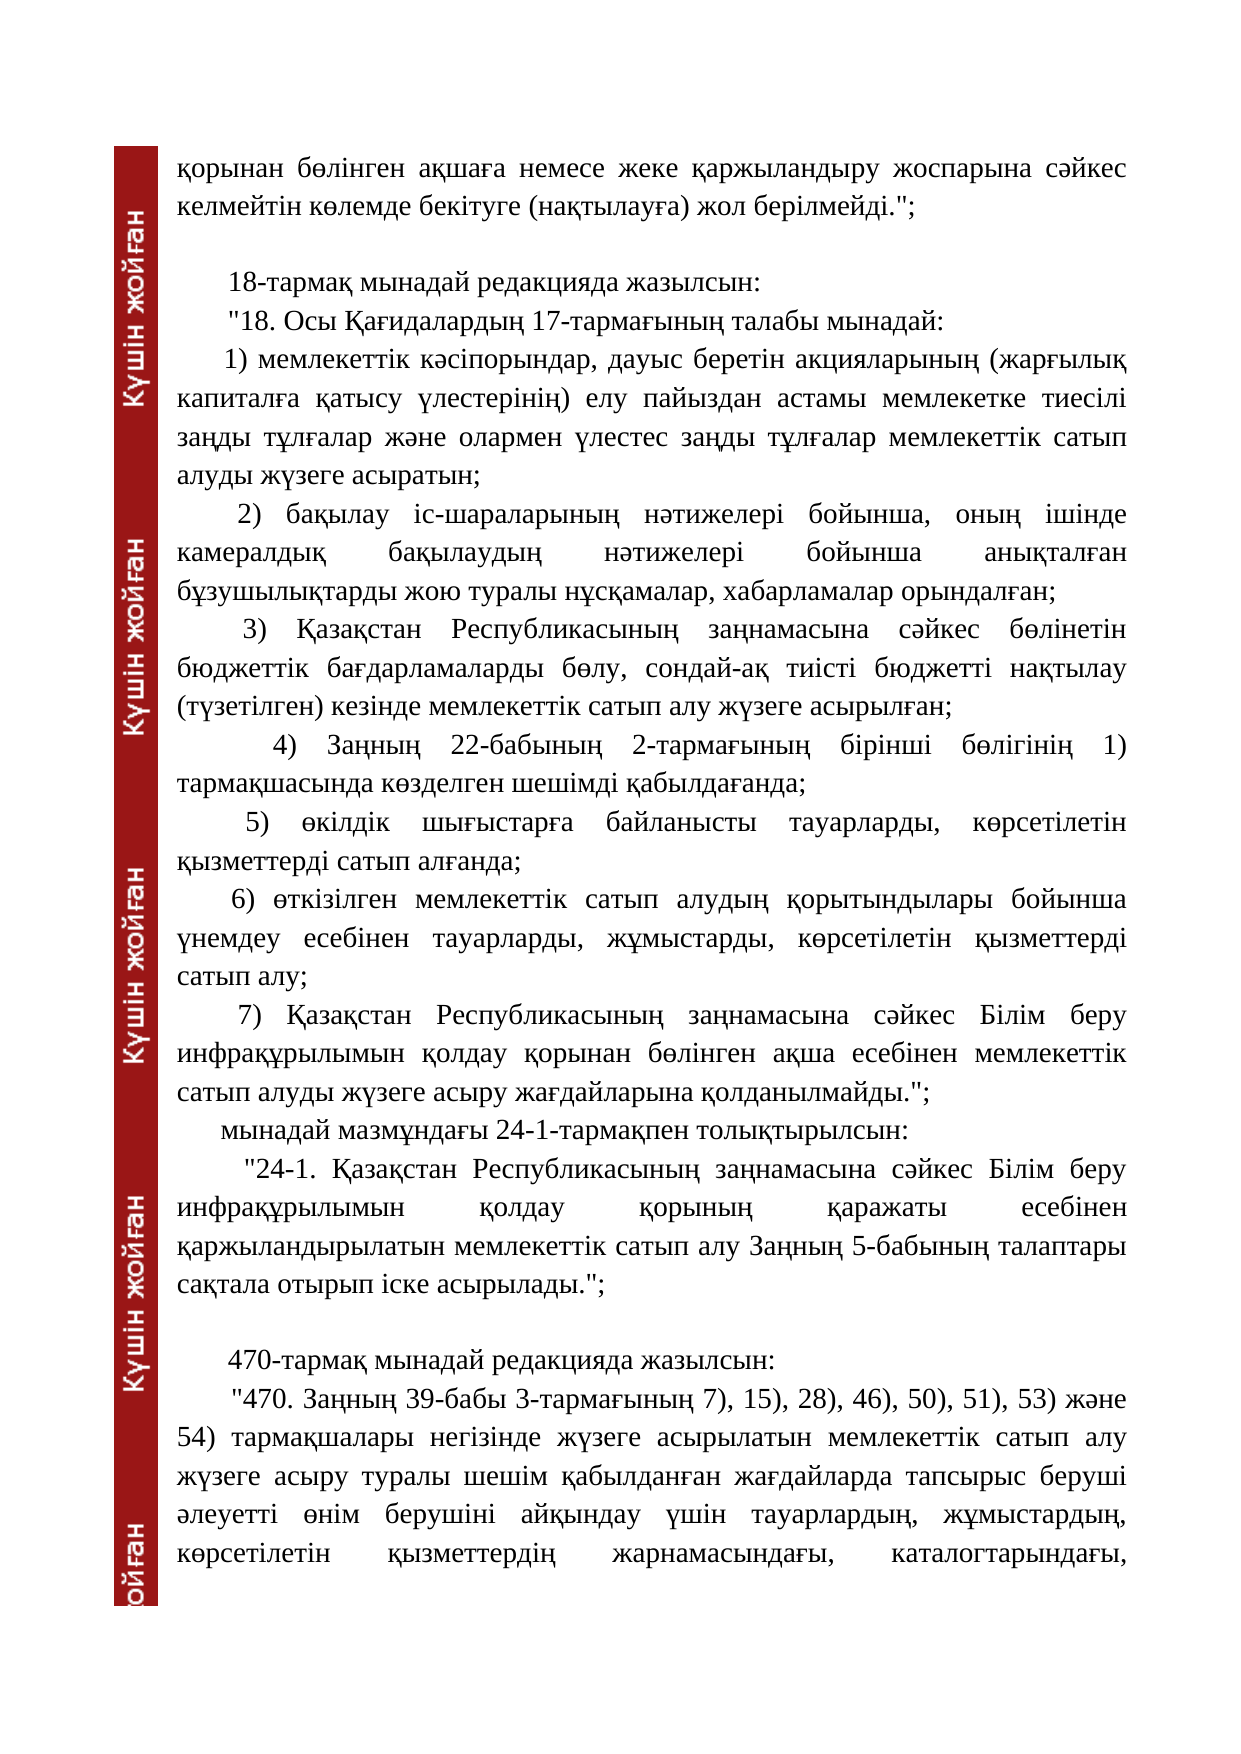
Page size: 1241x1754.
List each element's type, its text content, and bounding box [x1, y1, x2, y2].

text 5) өкілдік шығыстарға байланысты тауарларды, көрсетілетін қызметтерді сатып алғанда; [112, 804, 1128, 876]
text 3) Қазақстан Республикасының заңнамасына сәйкес бөлінетін бюджеттік бағдарламаларды бөлу, сондай-ақ тиісті бюджетті нақтылау (түзетілген) кезінде мемлекеттік сатып алу жүзеге асырылған; [112, 611, 1128, 722]
text "18. Осы Қағидалардың 17-тармағының талабы мынадай: [112, 303, 1128, 337]
picture [114, 337, 158, 342]
picture [114, 799, 158, 804]
text 18-тармақ мынадай редакцияда жазылсын: [112, 264, 1128, 298]
picture [114, 1300, 158, 1342]
picture [114, 1376, 158, 1381]
text 4) Заңның 22-бабының 2-тармағының бірінші бөлігінің 1) тармақшасында көзделген шешімді қабылдағанда; [112, 727, 1128, 799]
text 470-тармақ мынадай редакцияда жазылсын: [112, 1342, 1128, 1376]
text 6) өткізілген мемлекеттік сатып алудың қорытындылары бойынша үнемдеу есебінен тауарларды, жұмыстарды, көрсетілетін қызметтерді сатып алу; [112, 881, 1128, 992]
picture [114, 146, 158, 150]
picture [114, 1107, 158, 1112]
picture [114, 992, 158, 997]
picture [114, 491, 158, 496]
picture [114, 876, 158, 881]
picture [114, 606, 158, 611]
picture [114, 298, 158, 303]
picture [114, 722, 158, 727]
picture [114, 222, 158, 264]
picture [114, 1569, 158, 1606]
picture [114, 1146, 158, 1151]
text 2) бақылау іс-шараларының нәтижелері бойынша, оның ішінде камералдық бақылаудың нәтижелері бойынша анықталған бұзушылықтарды жою туралы нұсқамалар, хабарламалар орындалған; [112, 496, 1128, 606]
text 1) мемлекеттік кәсіпорындар, дауыс беретін акцияларының (жарғылық капиталға қатысу үлестерінің) елу пайыздан астамы мемлекетке тиесілі заңды тұлғалар және олармен үлестес заңды тұлғалар мемлекеттік сатып алуды жүзеге асыратын; [112, 342, 1128, 491]
text мынадай мазмұндағы 24-1-тармақпен толықтырылсын: [112, 1112, 1128, 1146]
text "24-1. Қазақстан Республикасының заңнамасына сәйкес Білім беру инфрақұрылымын қолдау қорының қаражаты есебінен қаржыландырылатын мемлекеттік сатып алу Заңның 5-бабының талаптары сақтала отырып іске асырылады."; [112, 1151, 1128, 1300]
text 7) Қазақстан Республикасының заңнамасына сәйкес Білім беру инфрақұрылымын қолдау қорынан бөлінген ақша есебінен мемлекеттік сатып алуды жүзеге асыру жағдайларына қолданылмайды."; [112, 997, 1128, 1107]
